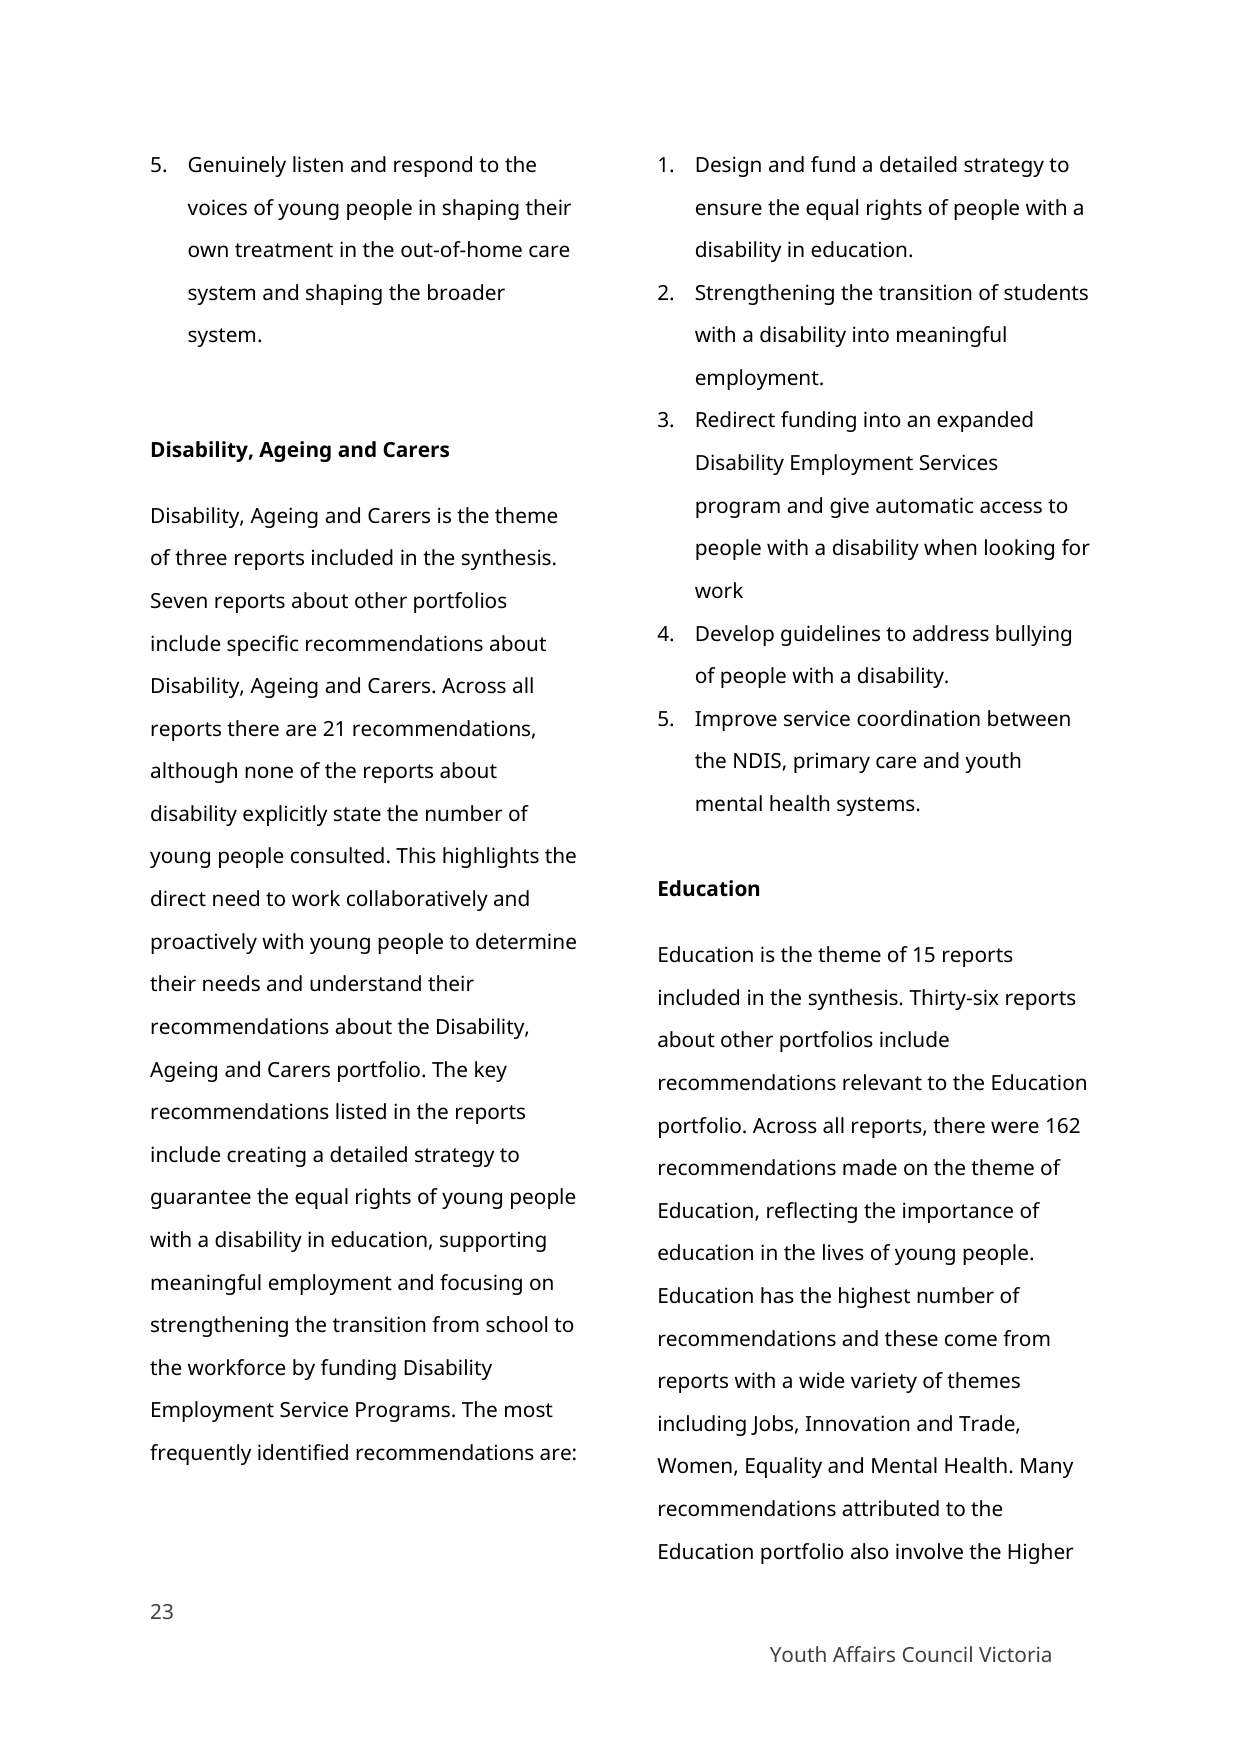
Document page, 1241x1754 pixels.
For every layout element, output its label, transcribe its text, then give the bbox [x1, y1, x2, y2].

text Disability, Ageing and Carers is the theme of three reports included in the synthesis. Seven reports about other portfolios include specific recommendations about Disability, Ageing and Carers. Across all reports there are 21 recommendations, although none of the reports about disability explicitly state the number of young people consulted. This highlights the direct need to work collaboratively and proactively with young people to determine their needs and understand their recommendations about the Disability, Ageing and Carers portfolio. The key recommendations listed in the reports include creating a detailed strategy to guarantee the equal rights of young people with a disability in education, supporting meaningful employment and focusing on strengthening the transition from school to the workforce by funding Disability Employment Service Programs. The most frequently identified recommendations are: [150, 501, 583, 1467]
list Genuinely listen and respond to the voices of young people in shaping their own treatment in the out-of-home care system and shaping the broader system. [150, 150, 583, 349]
subtitle Education [657, 874, 1090, 903]
list Strengthening the transition of students with a disability into meaningful employment. [657, 278, 1090, 391]
list Develop guidelines to address bullying of people with a disability. [657, 619, 1090, 690]
subtitle Disability, Ageing and Carers [150, 435, 583, 463]
list Design and fund a detailed strategy to ensure the equal rights of people with a disability in education. [657, 150, 1090, 264]
list Redirect funding into an expanded Disability Employment Services program and give automatic access to people with a disability when looking for work [657, 406, 1090, 604]
list Improve service coordination between the NDIS, primary care and youth mental health systems. [657, 704, 1090, 817]
